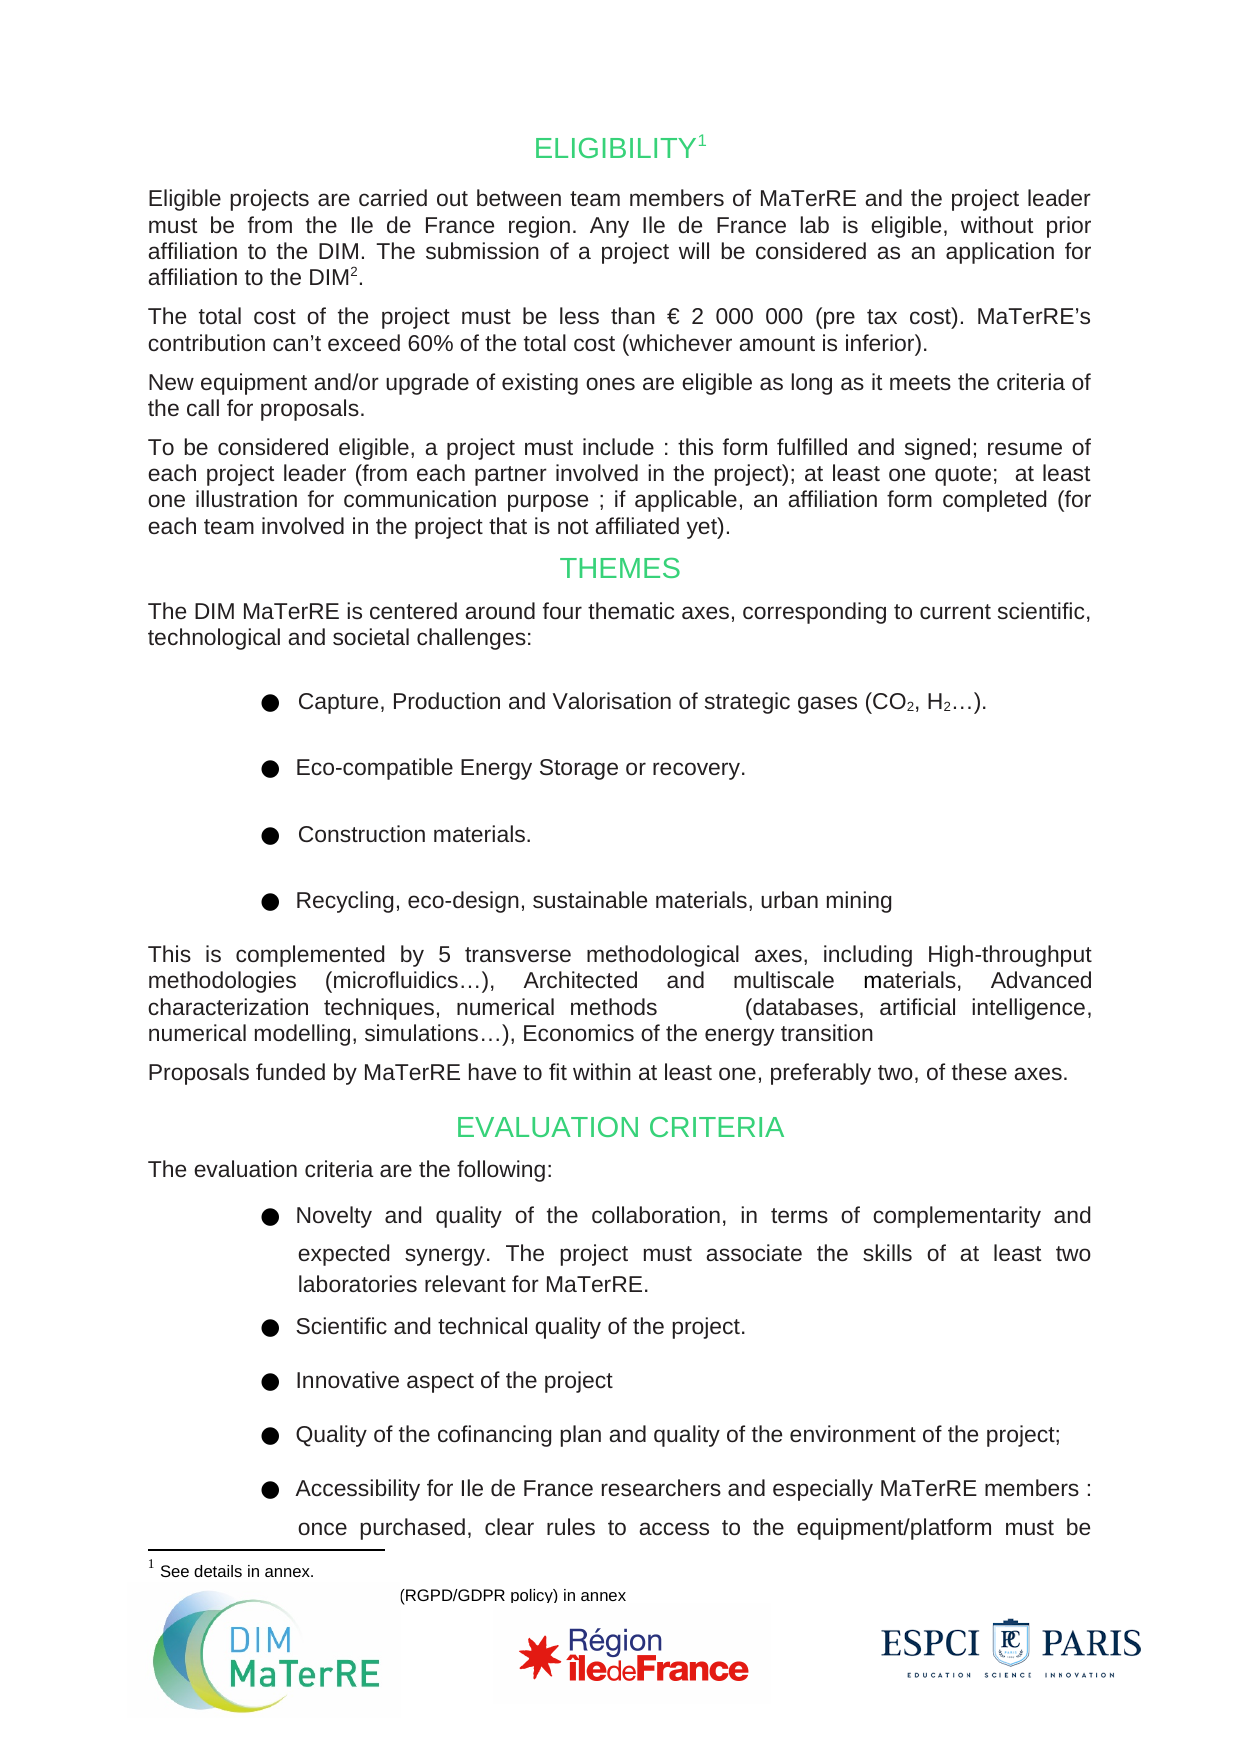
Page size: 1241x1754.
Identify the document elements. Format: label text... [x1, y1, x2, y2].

text Contact : dim-materre@espci.psl.euELIGIBILITY [148, 131, 1092, 164]
list Novelty and quality of the collaboration, in terms of complementarity and expected synergy. The project must associate the skills of at least two laboratories MaTerRE. [260, 1189, 1092, 1297]
list Capture, Production and Valorisation of strategic gases (CO2, H2…). [260, 675, 1092, 722]
picture [871, 1616, 1154, 1690]
text The total cost of the project must be less than € 2 000 000 (pre tax cost). MaTerRE’s contribution can’t exceed 60% of the total cost (whichever amount is inferior). [148, 303, 1092, 356]
text THEMES [148, 552, 1092, 585]
text The DIM MaTerRE is centered around four thematic axes, corresponding to current scientific, technological and societal challenges: [148, 598, 1092, 650]
list Scientific and technical quality of the project. [260, 1301, 1092, 1348]
list Recycling, co-design, sustainable materials, urban mining [260, 875, 1092, 922]
text Eligible projects are carried out between team members of MaTerRE and the project leader must be from the Ile de France region. Any Ile de France lab is eligible, without prior affiliation to the DIM. The submission of a project will be considered as an application for affiliation to the DIM. [148, 185, 1092, 291]
text EVALUATION CRITERIA [148, 1110, 1092, 1144]
list Quality of the cofinancing plan and quality of the environment of the project; [260, 1409, 1092, 1456]
picture [493, 1603, 772, 1704]
text To be considered eligible, a project must include : this form fulfilled and signed; resume of each project leader (from each partner involved in the project); at least one quote; at least one illustration for communication purpose ; if applicable, an affiliation form completed (for each team involved in the project that is not affiliated yet). [148, 434, 1092, 539]
list Eco-compatible Energy Storage or recovery. [260, 742, 1092, 789]
list Innovative aspect of the project [260, 1355, 1092, 1402]
text The evaluation criteria are the following: [148, 1156, 1092, 1183]
text New equipment and/or upgrade of existing ones are eligible as long as it meets the criteria of the call for proposals. [148, 368, 1092, 421]
text This is complemented by 5 transverse methodological axes, including High-throughput methodologies (microfluidics…), Architect materials, Advanced characterization techniques, (databases, artificial intelligence…), Economics of the energy transition [148, 941, 1092, 1047]
list Construction materials. [260, 808, 1092, 855]
text Proposals funded by MaTerRE have to fit within at least one of these axes. [148, 1059, 1092, 1085]
